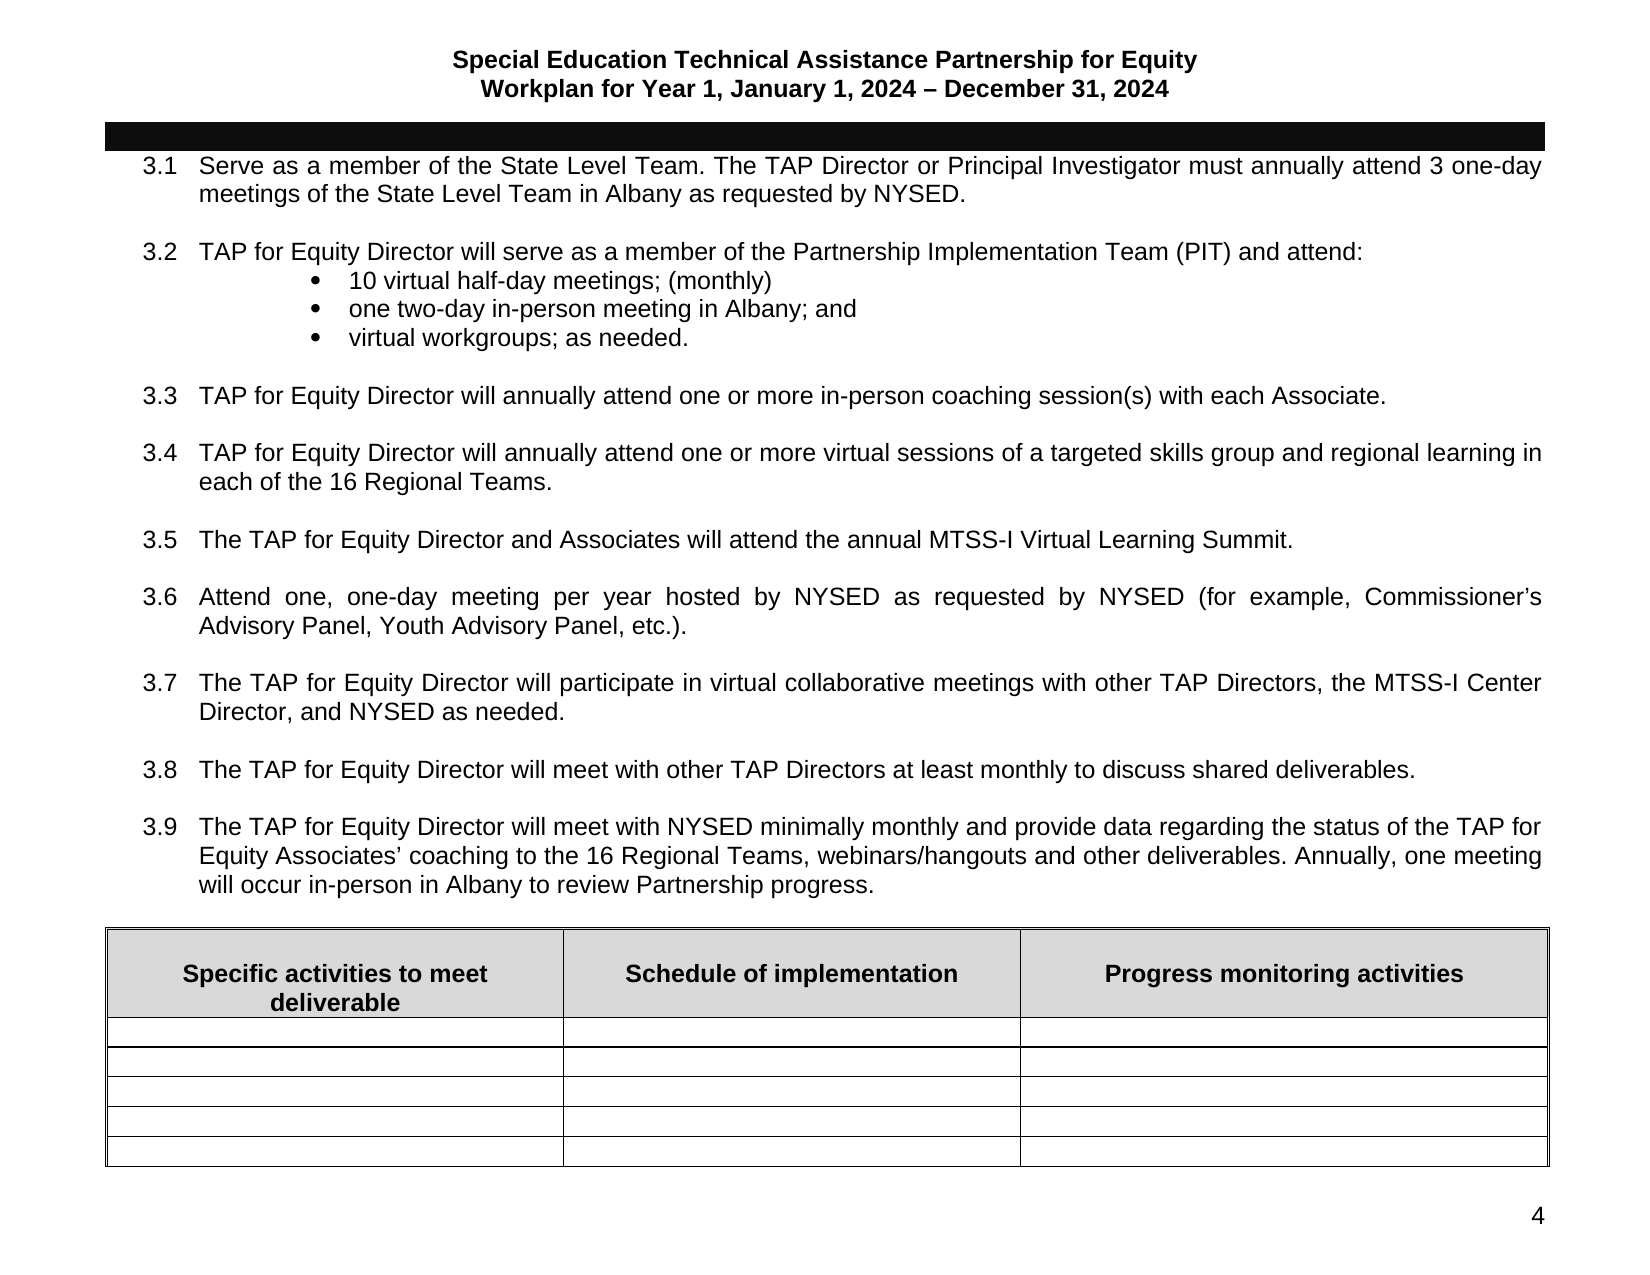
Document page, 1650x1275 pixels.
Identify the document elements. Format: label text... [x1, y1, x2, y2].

table_cell [564, 1137, 1020, 1166]
list 10 virtual half-day meetings; (monthly) [311, 266, 1545, 294]
list TAP for Equity Director will annually attend one or more virtual sessions of a targeted skills group and regional learning in each of the 16 Regional Teams. [142, 438, 1545, 496]
list TAP for Equity Director will annually attend one or more in-person coaching session(s) with each Associate. [142, 381, 1545, 410]
table_cell [564, 1048, 1020, 1076]
table_cell [108, 1077, 563, 1106]
list The TAP for Equity Director will participate in virtual collaborative meetings with other TAP Directors, the MTSS-I Center Director, and NYSED as needed. [142, 668, 1545, 726]
list one two-day in-person meeting in Albany; and [311, 294, 1545, 323]
table_header Specific activities to meet deliverable [108, 930, 563, 1017]
table_cell [1021, 1107, 1547, 1136]
table_cell [564, 1107, 1020, 1136]
table_cell [1021, 1077, 1547, 1106]
list The TAP for Equity Director and Associates will attend the annual MTSS-I Virtual Learning Summit. [142, 525, 1545, 553]
list Attend one, one-day meeting per year hosted by NYSED as requested by NYSED (for example, Commissioner’s Advisory Panel, Youth Advisory Panel, etc.). [142, 582, 1545, 640]
table_header Progress monitoring activities [1021, 930, 1547, 1017]
table_cell [108, 1018, 563, 1046]
list TAP for Equity Director will serve as a member of the Partnership Implementation Team (PIT) and attend: [142, 237, 1545, 266]
list The TAP for Equity Director will meet with other TAP Directors at least monthly to discuss shared deliverables. [142, 755, 1545, 783]
table_cell [564, 1018, 1020, 1046]
list Serve as a member of the State Level Team. The TAP Director or Principal Investigator must annually attend 3 one-day meetings of the State Level Team in Albany as requested by NYSED. [142, 151, 1545, 208]
table_header Schedule of implementation [564, 930, 1020, 1017]
list virtual workgroups; as needed. [311, 323, 1545, 352]
table_cell [108, 1048, 563, 1076]
table_cell [108, 1107, 563, 1136]
table_cell [1021, 1048, 1547, 1076]
table_cell [564, 1077, 1020, 1106]
table_cell [1021, 1018, 1547, 1046]
table_cell [108, 1137, 563, 1166]
table_cell [1021, 1137, 1547, 1166]
list The TAP for Equity Director will meet with NYSED minimally monthly and provide data regarding the status of the TAP for Equity Associates’ coaching to the 16 Regional Teams, webinars/hangouts and other deliverables. Annually, one meeting will occur in-person in Albany to review Partnership progress. [142, 812, 1545, 898]
